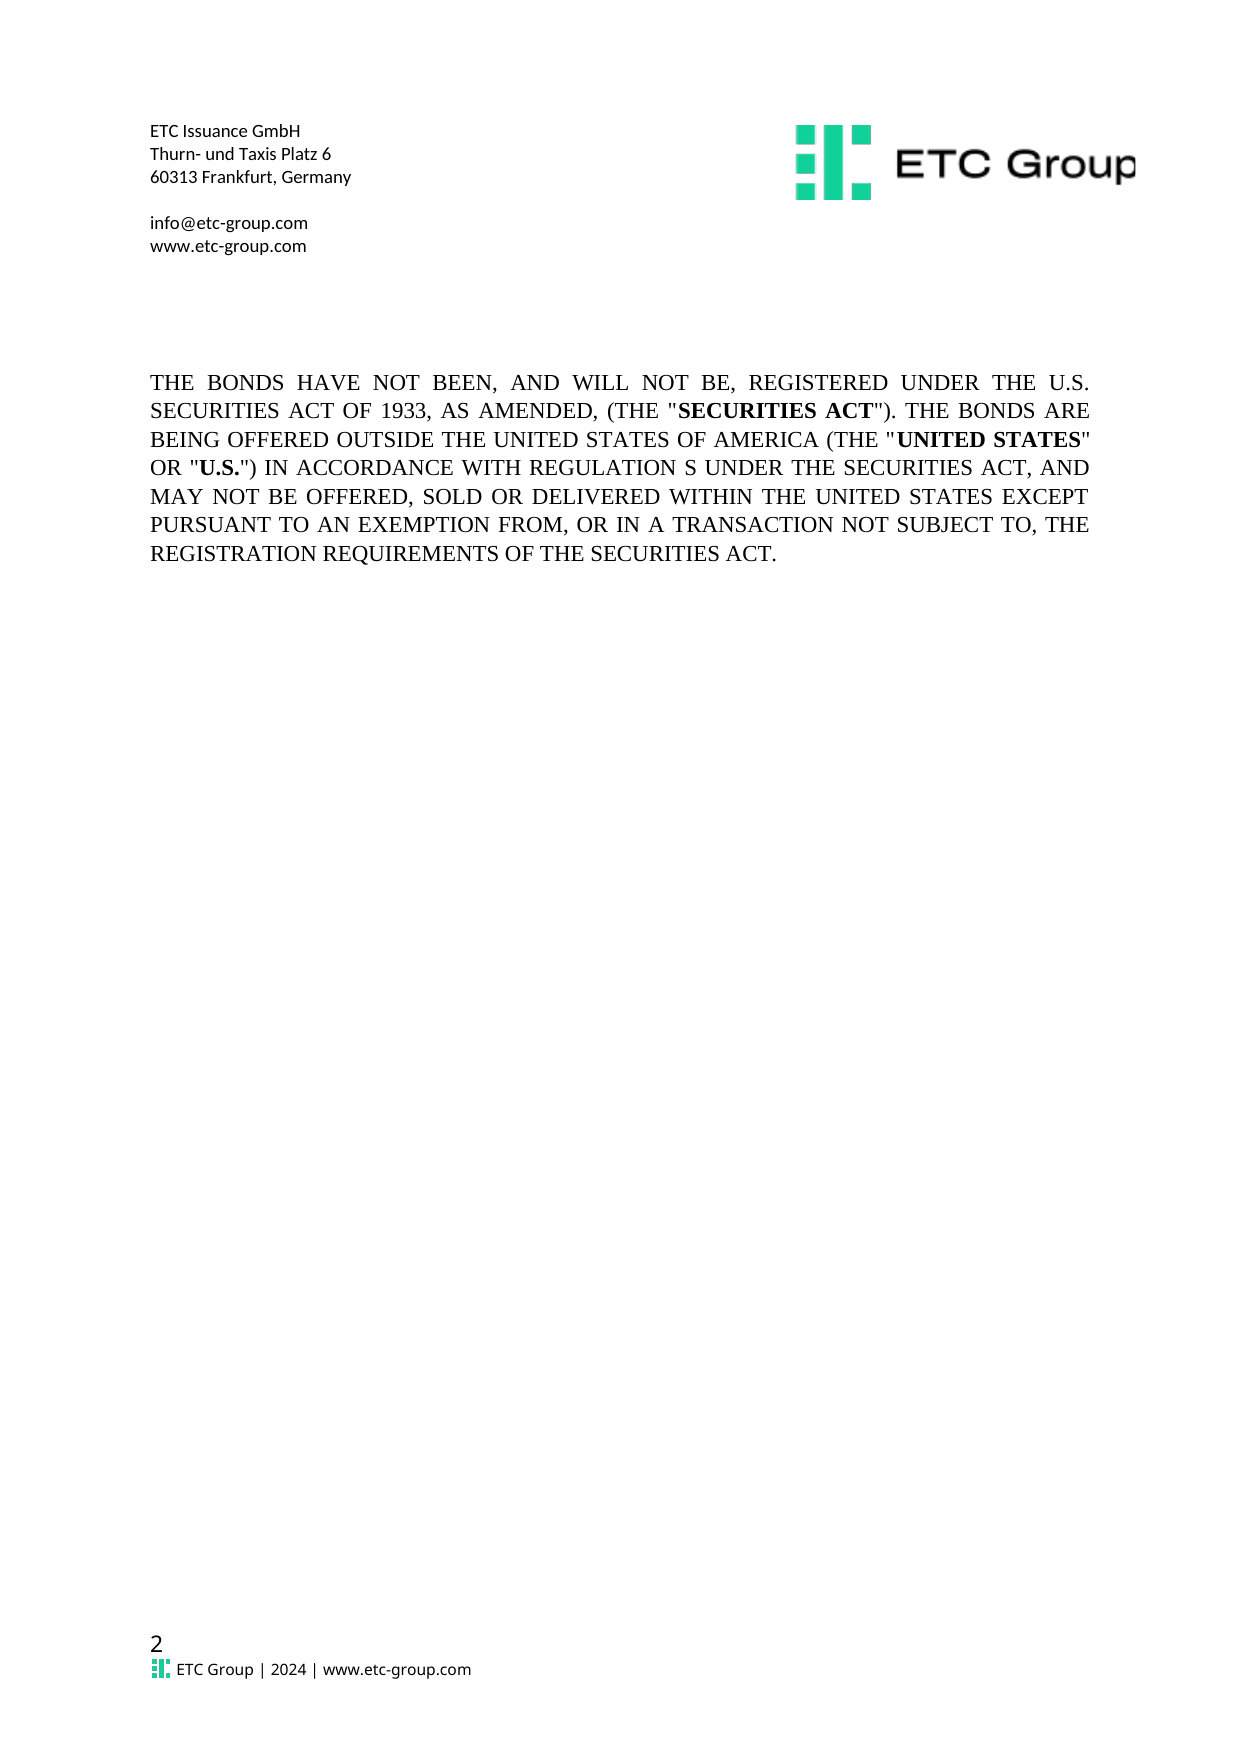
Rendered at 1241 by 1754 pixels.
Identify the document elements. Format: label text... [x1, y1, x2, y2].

picture [152, 1659, 171, 1678]
text THE BONDS HAVE NOT BEEN, AND WILL NOT BE, REGISTERED UNDER THE U.S. SECURITIES ACT OF 1933, AS AMENDED, (THE "SECURITIES ACT"). THE BONDS ARE BEING OFFERED OUTSIDE THE UNITED STATES OF AMERICA (THE "UNITED STATES" OR "U.S.") IN ACCORDANCE WITH REGULATION S UNDER THE SECURITIES ACT, AND MAY NOT BE OFFERED, SOLD OR DELIVERED WITHIN THE UNITED STATES EXCEPT PURSUANT TO AN EXEMPTION FROM, OR IN A TRANSACTION NOT SUBJECT TO, THE REGISTRATION REQUIREMENTS OF THE SECURITIES ACT. [150, 369, 1090, 566]
